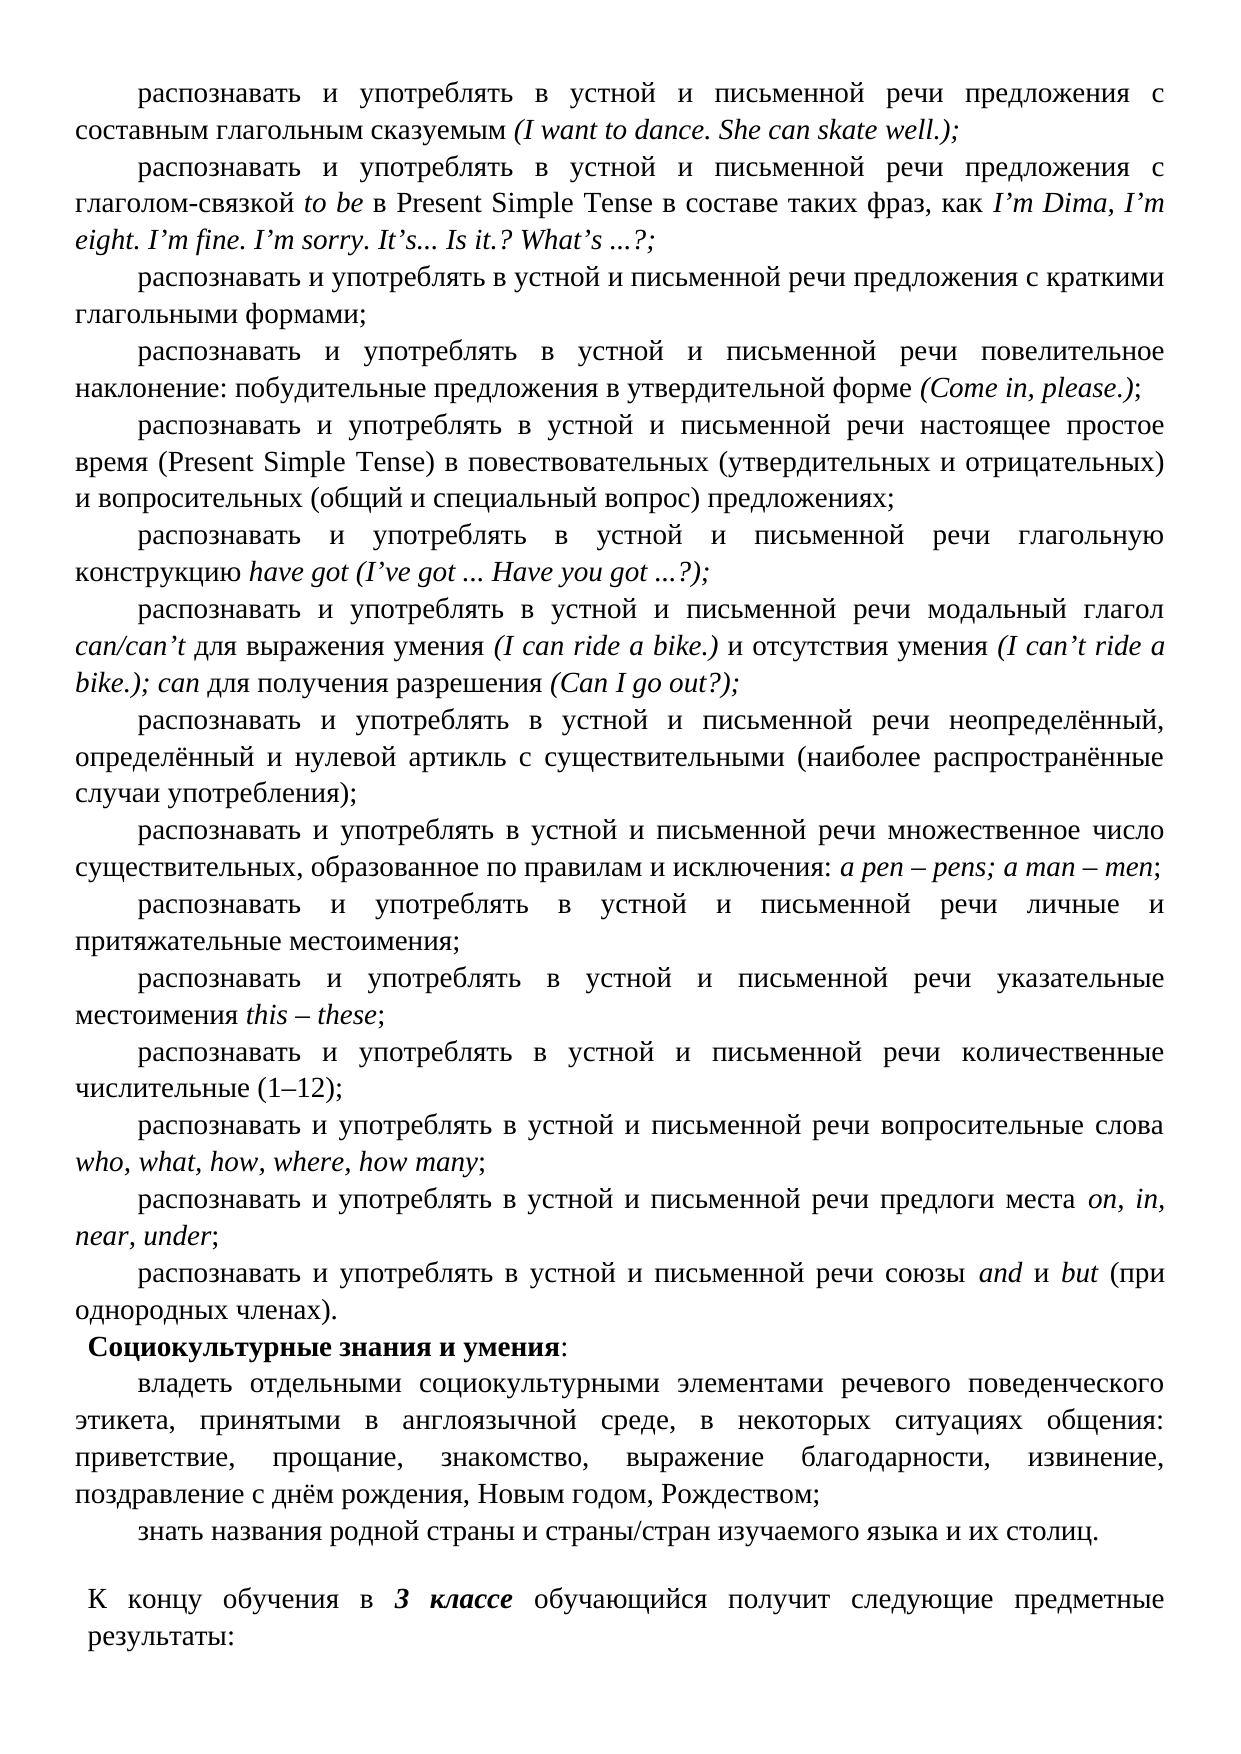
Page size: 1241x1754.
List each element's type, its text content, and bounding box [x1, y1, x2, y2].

text распознавать и употреблять в устной и письменной речи указательные местоимения this – these; [75, 960, 1165, 1030]
text знать названия родной страны и страны/стран изучаемого языка и их столиц. [75, 1513, 1165, 1547]
text распознавать и употреблять в устной и письменной речи глагольную конструкцию have got (I’ve got ... Have you got ...?); [75, 517, 1165, 588]
text распознавать и употреблять в устной и письменной речи предложения с глаголом-связкой to be в Present Simple Tense в составе таких фраз, как I’m Dima, I’m eight. I’m fine. I’m sorry. It’s... Is it.? What’s ...?; [75, 149, 1165, 256]
text К концу обучения в 3 классе обучающийся получит следующие предметные результаты: [87, 1581, 1165, 1651]
text распознавать и употреблять в устной и письменной речи личные и притяжательные местоимения; [75, 886, 1165, 957]
text распознавать и употреблять в устной и письменной речи предложения с краткими глагольными формами; [75, 259, 1165, 330]
text распознавать и употреблять в устной и письменной речи настоящее простое время (Present Simple Tense) в повествовательных (утвердительных и отрицательных) и вопросительных (общий и специальный вопрос) предложениях; [75, 407, 1165, 514]
text распознавать и употреблять в устной и письменной речи количественные числительные (1–12); [75, 1034, 1165, 1104]
text распознавать и употреблять в устной и письменной речи предложения с составным глагольным сказуемым (I want to dance. She can skate well.); [75, 75, 1165, 145]
text распознавать и употреблять в устной и письменной речи предлоги места on, in, near, under; [75, 1181, 1165, 1252]
text владеть отдельными социокультурными элементами речевого поведенческого этикета, принятыми в англоязычной среде, в некоторых ситуациях общения: приветствие, прощание, знакомство, выражение благодарности, извинение, поздравление с днём рождения, Новым годом, Рождеством; [75, 1366, 1165, 1510]
text распознавать и употреблять в устной и письменной речи вопросительные слова who, what, how, where, how many; [75, 1107, 1165, 1178]
text распознавать и употреблять в устной и письменной речи множественное число существительных, образованное по правилам и исключения: a pen – pens; a man – men; [75, 812, 1165, 883]
text Социокультурные знания и умения: [87, 1329, 1165, 1362]
text распознавать и употреблять в устной и письменной речи повелительное наклонение: побудительные предложения в утвердительной форме (Come in, please.); [75, 333, 1165, 403]
text распознавать и употреблять в устной и письменной речи союзы and и but (при однородных членах). [75, 1255, 1165, 1325]
text распознавать и употреблять в устной и письменной речи модальный глагол сan/can’t для выражения умения (I can ride a bike.) и отсутствия умения (I can’t ride a bike.); can для получения разрешения (Can I go out?); [75, 591, 1165, 698]
text распознавать и употреблять в устной и письменной речи неопределённый, определённый и нулевой артикль с существительными (наиболее распространённые случаи употребления); [75, 702, 1165, 809]
